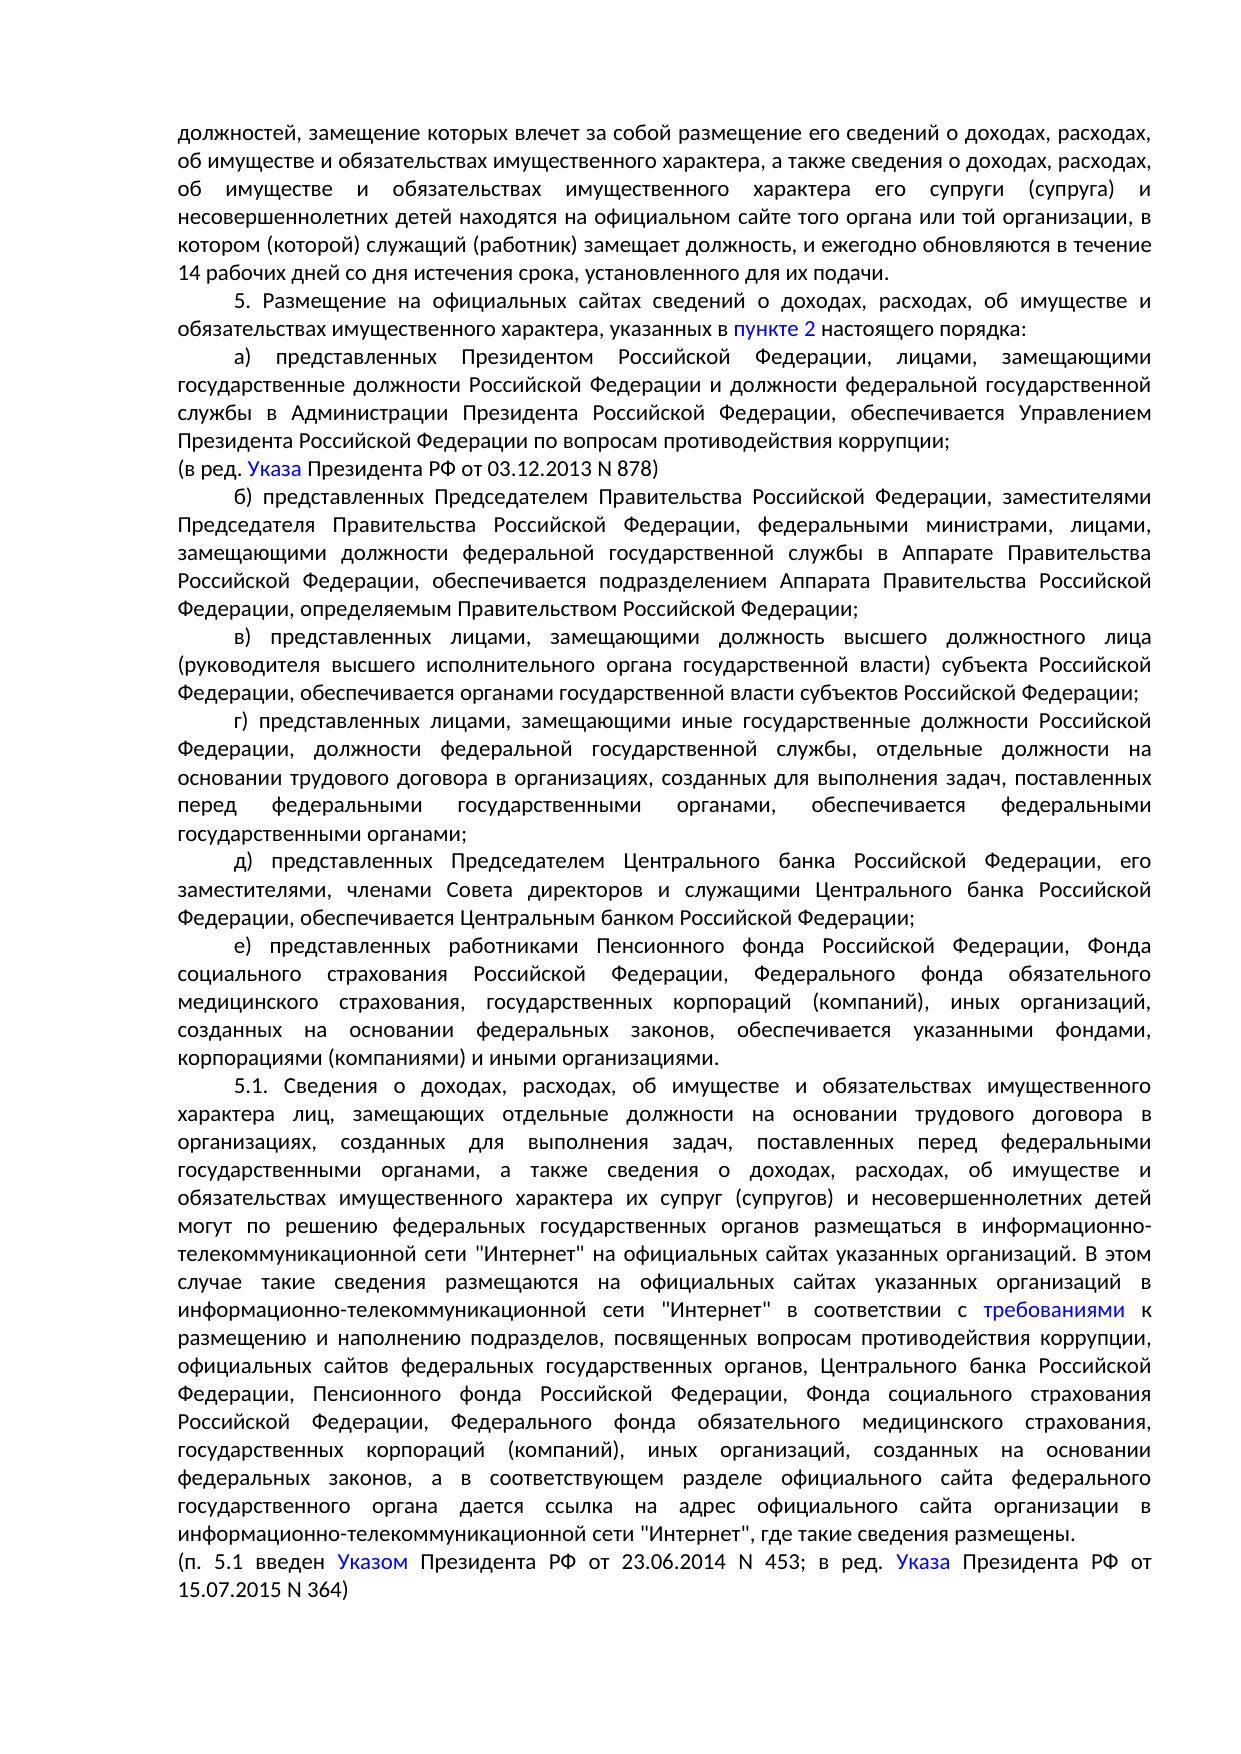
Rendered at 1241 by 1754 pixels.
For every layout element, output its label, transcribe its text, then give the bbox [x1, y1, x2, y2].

text а) представленных Президентом Российской Федерации, лицами, замещающими государственные должности Российской Федерации и должности федеральной государственной службы в Администрации Президента Российской Федерации, обеспечивается Управлением Президента Российской Федерации по вопросам противодействия коррупции; [177, 342, 1152, 454]
text г) представленных лицами, замещающими иные государственные должности Российской Федерации, должности федеральной государственной службы, отдельные должности на основании трудового договора в организациях, созданных для выполнения задач, поставленных перед федеральными государственными органами, обеспечивается федеральными государственными органами; [177, 707, 1152, 847]
text (в ред. Указа Президента РФ от 03.12.2013 N 878) [177, 454, 1152, 482]
text е) представленных работниками Пенсионного фонда Российской Федерации, Фонда социального страхования Российской Федерации, Федерального фонда обязательного медицинского страхования, государственных корпораций (компаний), иных организаций, созданных на основании федеральных законов, обеспечивается указанными фондами, корпорациями (компаниями) и иными организациями. [177, 931, 1152, 1071]
text в) представленных лицами, замещающими должность высшего должностного лица (руководителя высшего исполнительного органа государственной власти) субъекта Российской Федерации, обеспечивается органами государственной власти субъектов Российской Федерации; [177, 622, 1152, 707]
text 5.1. Сведения о доходах, расходах, об имуществе и обязательствах имущественного характера лиц, замещающих отдельные должности на основании трудового договора в организациях, созданных для выполнения задач, поставленных перед федеральными государственными органами, а также сведения о доходах, расходах, об имуществе и обязательствах имущественного характера их супруг (супругов) и несовершеннолетних детей могут по решению федеральных государственных органов размещаться в информационно-телекоммуникационной сети "Интернет" на официальных сайтах указанных организаций. В этом случае такие сведения размещаются на официальных сайтах указанных организаций в информационно-телекоммуникационной сети "Интернет" в соответствии с требованиями к размещению и наполнению подразделов, посвященных вопросам противодействия коррупции, официальных сайтов федеральных государственных органов, Центрального банка Российской Федерации, Пенсионного фонда Российской Федерации, Фонда социального страхования Российской Федерации, Федерального фонда обязательного медицинского страхования, государственных корпораций (компаний), иных организаций, созданных на основании федеральных законов, а в соответствующем разделе официального сайта федерального государственного органа дается ссылка на адрес официального сайта организации в информационно-телекоммуникационной сети "Интернет", где такие сведения размещены. [177, 1071, 1152, 1547]
text 5. Размещение на официальных сайтах сведений о доходах, расходах, об имуществе и обязательствах имущественного характера, указанных в пункте 2 настоящего порядка: [177, 286, 1152, 342]
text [177, 118, 1152, 286]
text б) представленных Председателем Правительства Российской Федерации, заместителями Председателя Правительства Российской Федерации, федеральными министрами, лицами, замещающими должности федеральной государственной службы в Аппарате Правительства Российской Федерации, обеспечивается подразделением Аппарата Правительства Российской Федерации, определяемым Правительством Российской Федерации; [177, 482, 1152, 622]
text д) представленных Председателем Центрального банка Российской Федерации, его заместителями, членами Совета директоров и служащими Центрального банка Российской Федерации, обеспечивается Центральным банком Российской Федерации; [177, 847, 1152, 931]
text (п. 5.1 введен Указом Президента РФ от 23.06.2014 N 453; в ред. Указа Президента РФ от 15.07.2015 N 364) [177, 1547, 1152, 1603]
